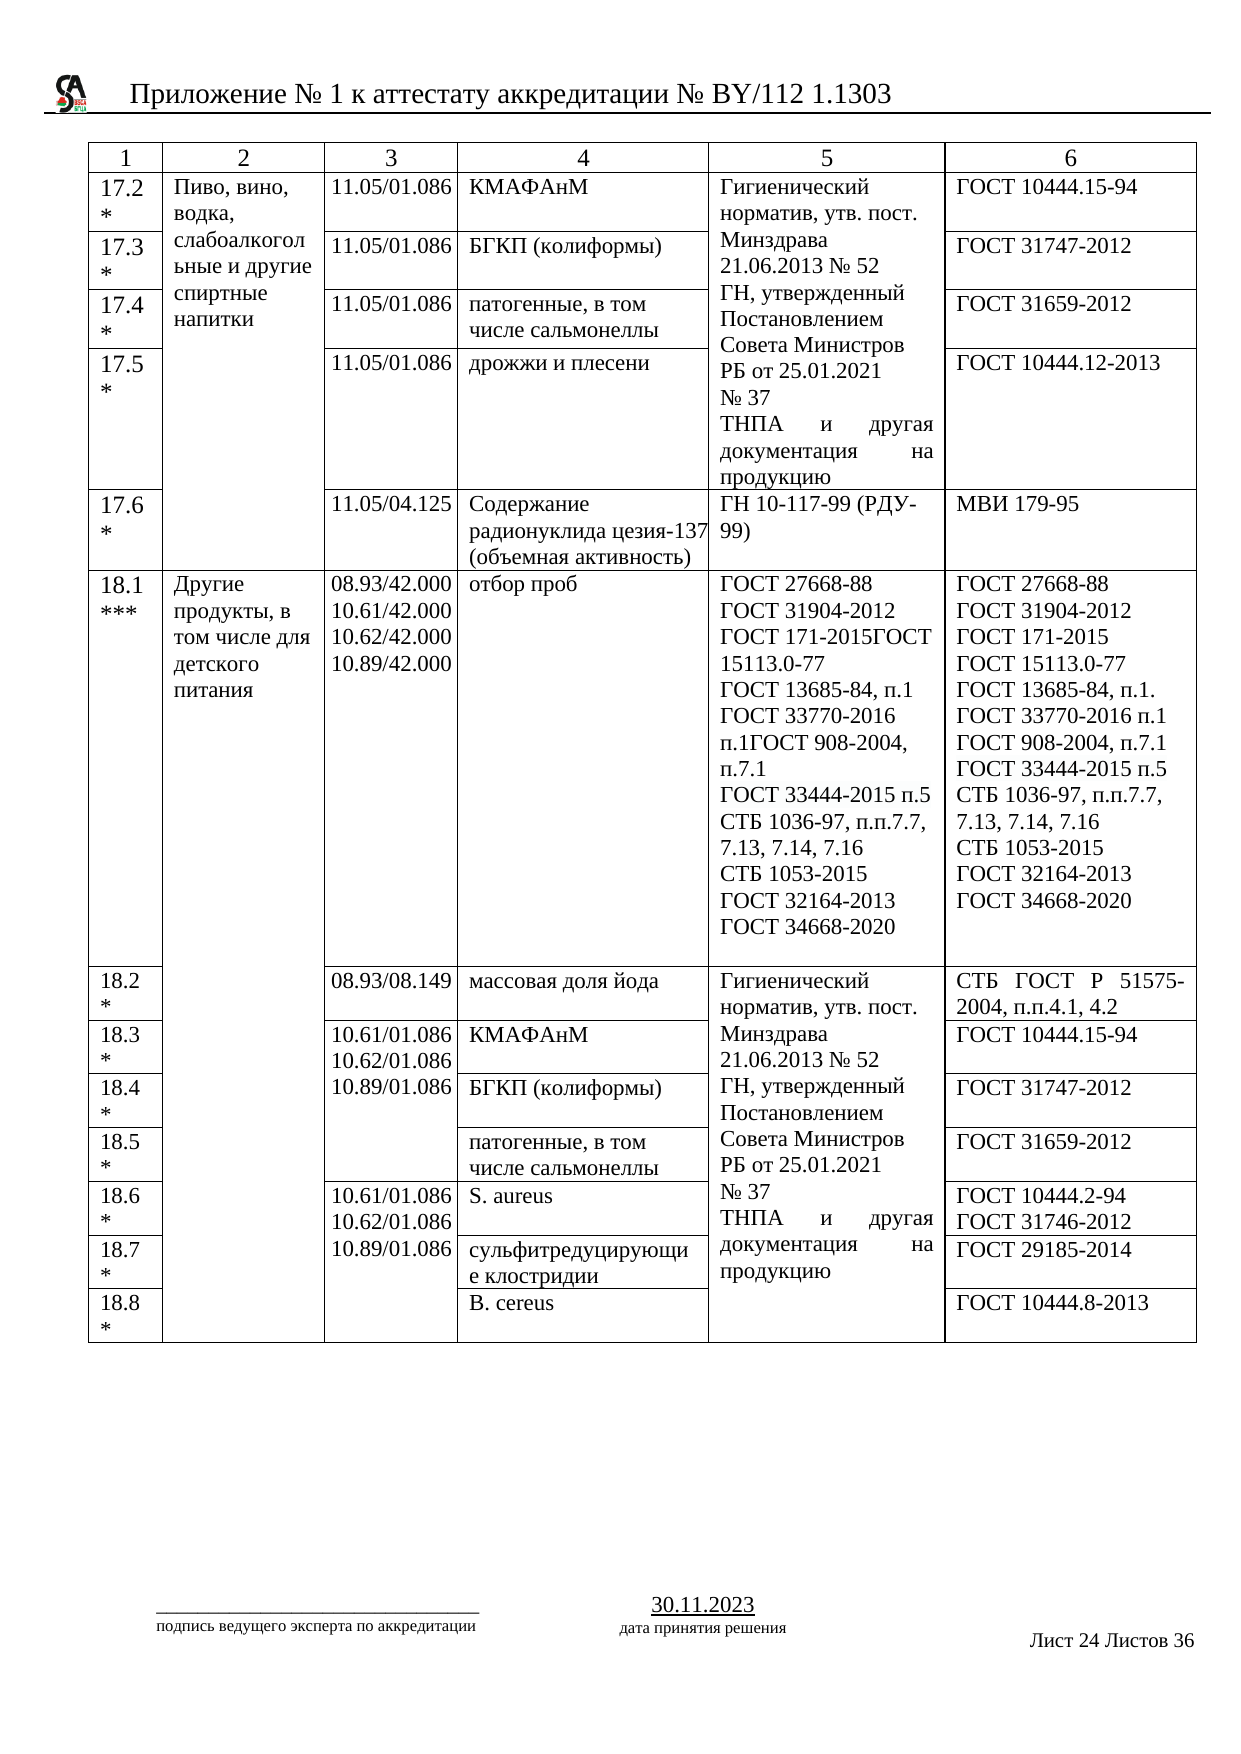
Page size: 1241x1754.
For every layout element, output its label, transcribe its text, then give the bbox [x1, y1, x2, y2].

table_cell 10.61/01.086 10.62/01.086 10.89/01.086 [325, 1182, 457, 1342]
table_cell БГКП (колиформы) [458, 1074, 708, 1127]
table_cell 17.3* [89, 232, 162, 289]
table_cell СТБ ГОСТ Р 51575-2004, п.п.4.1, 4.2 [946, 967, 1196, 1019]
table_header 4 [458, 143, 708, 172]
table_cell патогенные, в том числе сальмонеллы [458, 290, 708, 348]
table_cell 08.93/42.000 10.61/42.000 10.62/42.000 10.89/42.000 [325, 571, 457, 966]
table_cell ГОСТ 29185-2014 [946, 1236, 1196, 1288]
table_cell 10.61/01.086 10.62/01.086 10.89/01.086 [325, 1021, 457, 1181]
table_cell КМАФАнМ [458, 173, 708, 231]
table_cell ГОСТ 31747-2012 [946, 232, 1196, 289]
table_header 6 [946, 143, 1196, 172]
table_cell ГОСТ 31747-2012 [946, 1074, 1196, 1127]
table_cell массовая доля йода [458, 967, 708, 1019]
table_cell ГОСТ 10444.15-94 [946, 173, 1196, 231]
table_header 3 [325, 143, 457, 172]
table_cell 17.4* [89, 290, 162, 348]
table_cell ГОСТ 27668-88 ГОСТ 31904-2012 ГОСТ 171-2015ГОСТ 15113.0-77 ГОСТ 13685-84, п.1 ГОСТ 33770-2016 п.1ГОСТ 908-2004, п.7.1 ГОСТ 33444-2015 п.5 СТБ 1036-97, п.п.7.7, 7.13, 7.14, 7.16 СТБ 1053-2015 ГОСТ 32164-2013 ГОСТ 34668-2020 [709, 571, 944, 966]
table_cell 11.05/01.086 [325, 290, 457, 348]
table_cell 17.5* [89, 349, 162, 489]
table_cell 11.05/01.086 [325, 349, 457, 489]
table_cell 18.3* [89, 1021, 162, 1073]
table_cell дрожжи и плесени [458, 349, 708, 489]
table_cell БГКП (колиформы) [458, 232, 708, 289]
table_cell 11.05/01.086 [325, 232, 457, 289]
table_cell ГОСТ 10444.15-94 [946, 1021, 1196, 1073]
table_cell патогенные, в том числе сальмонеллы [458, 1128, 708, 1181]
table_cell 18.2* [89, 967, 162, 1019]
table_cell 11.05/04.125 [325, 490, 457, 569]
table_cell B. cereus [458, 1289, 708, 1342]
table_cell ГОСТ 31659-2012 [946, 290, 1196, 348]
table_cell сульфитредуцирующие клостридии [458, 1236, 708, 1288]
table_cell ГОСТ 10444.12-2013 [946, 349, 1196, 489]
table_cell S. aureus [458, 1182, 708, 1234]
table_cell 18.4* [89, 1074, 162, 1127]
table_cell 18.1*** [89, 571, 162, 966]
table_header 1 [89, 143, 162, 172]
table_cell Содержание радионуклида цезия-137 (объемная активность) [458, 490, 708, 569]
picture [55, 73, 87, 113]
table_cell ГОСТ 31659-2012 [946, 1128, 1196, 1181]
table_cell отбор проб [458, 571, 708, 966]
table_cell МВИ 179-95 [946, 490, 1196, 569]
table_cell КМАФАнМ [458, 1021, 708, 1073]
table_cell ГН 10-117-99 (РДУ-99) [709, 490, 944, 569]
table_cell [163, 571, 324, 1342]
table_header 5 [709, 143, 944, 172]
table_header 2 [163, 143, 324, 172]
table_cell 18.8* [89, 1289, 162, 1342]
table_cell ГОСТ 10444.2-94 ГОСТ 31746-2012 [946, 1182, 1196, 1234]
table_cell 18.7* [89, 1236, 162, 1288]
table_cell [163, 173, 324, 569]
table_cell 18.5* [89, 1128, 162, 1181]
table_cell 08.93/08.149 [325, 967, 457, 1019]
table_cell ГОСТ 27668-88 ГОСТ 31904-2012 ГОСТ 171-2015 ГОСТ 15113.0-77 ГОСТ 13685-84, п.1. ГОСТ 33770-2016 п.1 ГОСТ 908-2004, п.7.1 ГОСТ 33444-2015 п.5 СТБ 1036-97, п.п.7.7, 7.13, 7.14, 7.16 СТБ 1053-2015 ГОСТ 32164-2013 ГОСТ 34668-2020 [946, 571, 1196, 966]
table_cell 17.2* [89, 173, 162, 231]
table_cell 11.05/01.086 [325, 173, 457, 231]
table_cell 17.6* [89, 490, 162, 569]
table_cell 18.6* [89, 1182, 162, 1234]
table_cell ГОСТ 10444.8-2013 [946, 1289, 1196, 1342]
